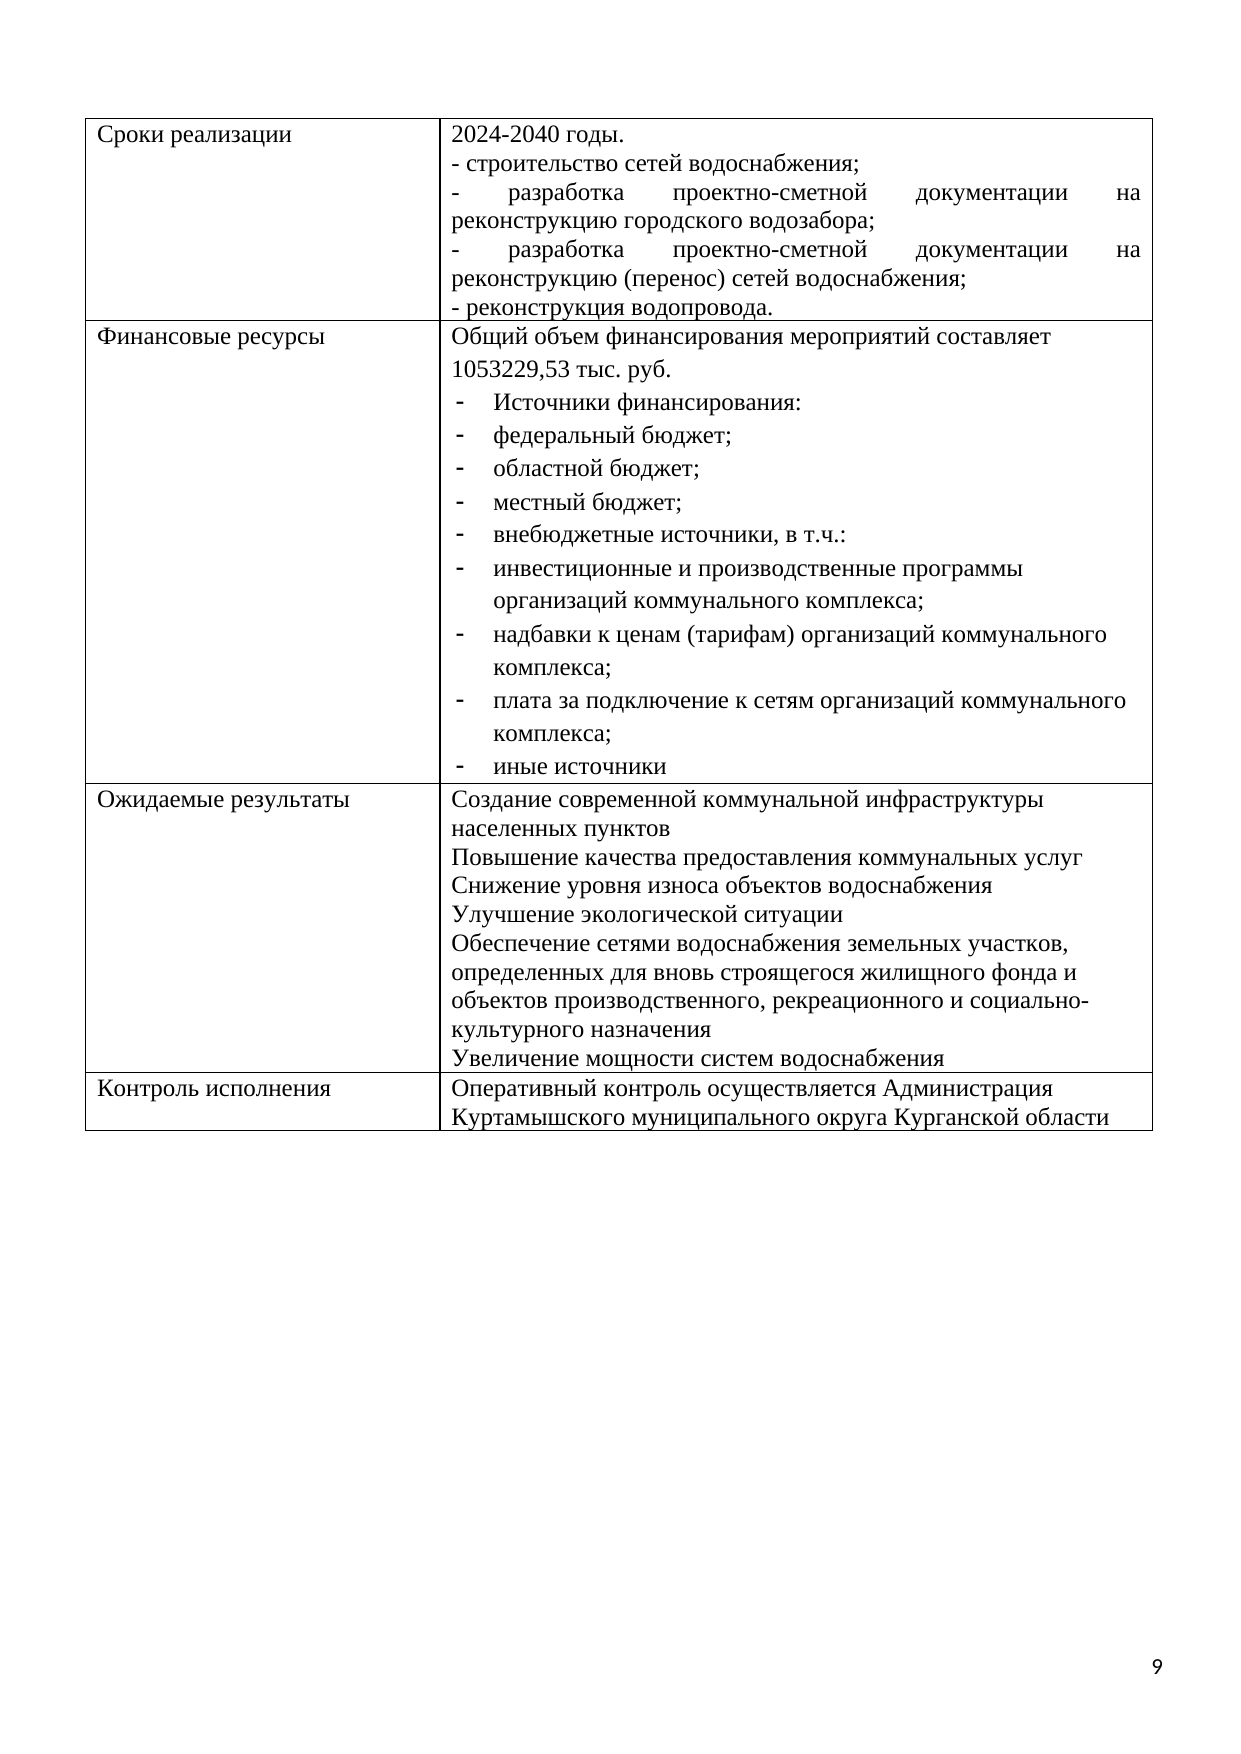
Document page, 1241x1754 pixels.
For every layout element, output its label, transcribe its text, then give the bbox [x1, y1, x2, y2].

table_cell Оперативный контроль осуществляется Администрация Куртамышского муниципального округа Курганской области [441, 1073, 1152, 1130]
table_cell Ожидаемые результаты [86, 784, 439, 1072]
table_cell Контроль исполнения [86, 1073, 439, 1130]
table_cell 2024-2040 годы. - строительство сетей водоснабжения; - разработка проектно-сметной документации на реконструкцию городского водозабора; - разработка проектно-сметной документации на реконструкцию (перенос) сетей водоснабжения; - реконструкция водопровода. [441, 119, 1152, 320]
table_cell Общий объем финансирования мероприятий составляет 1053229,53 тыс. руб. Источники финансирования: федеральный бюджет; областной бюджет; местный бюджет; внебюджетные источники, в т.ч.: инвестиционные и производственные программы организаций коммунального комплекса; надбавки к ценам (тарифам) организаций коммунального комплекса; плата за подключение к сетям организаций коммунального комплекса; иные источники [441, 321, 1152, 783]
table_cell Сроки реализации [86, 119, 439, 320]
table_cell Финансовые ресурсы [86, 321, 439, 783]
table_cell Создание современной коммунальной инфраструктуры населенных пунктов Повышение качества предоставления коммунальных услуг Снижение уровня износа объектов водоснабжения Улучшение экологической ситуации Обеспечение сетями водоснабжения земельных участков, определенных для вновь строящегося жилищного фонда и объектов производственного, рекреационного и социально-культурного назначения Увеличение мощности систем водоснабжения [441, 784, 1152, 1072]
